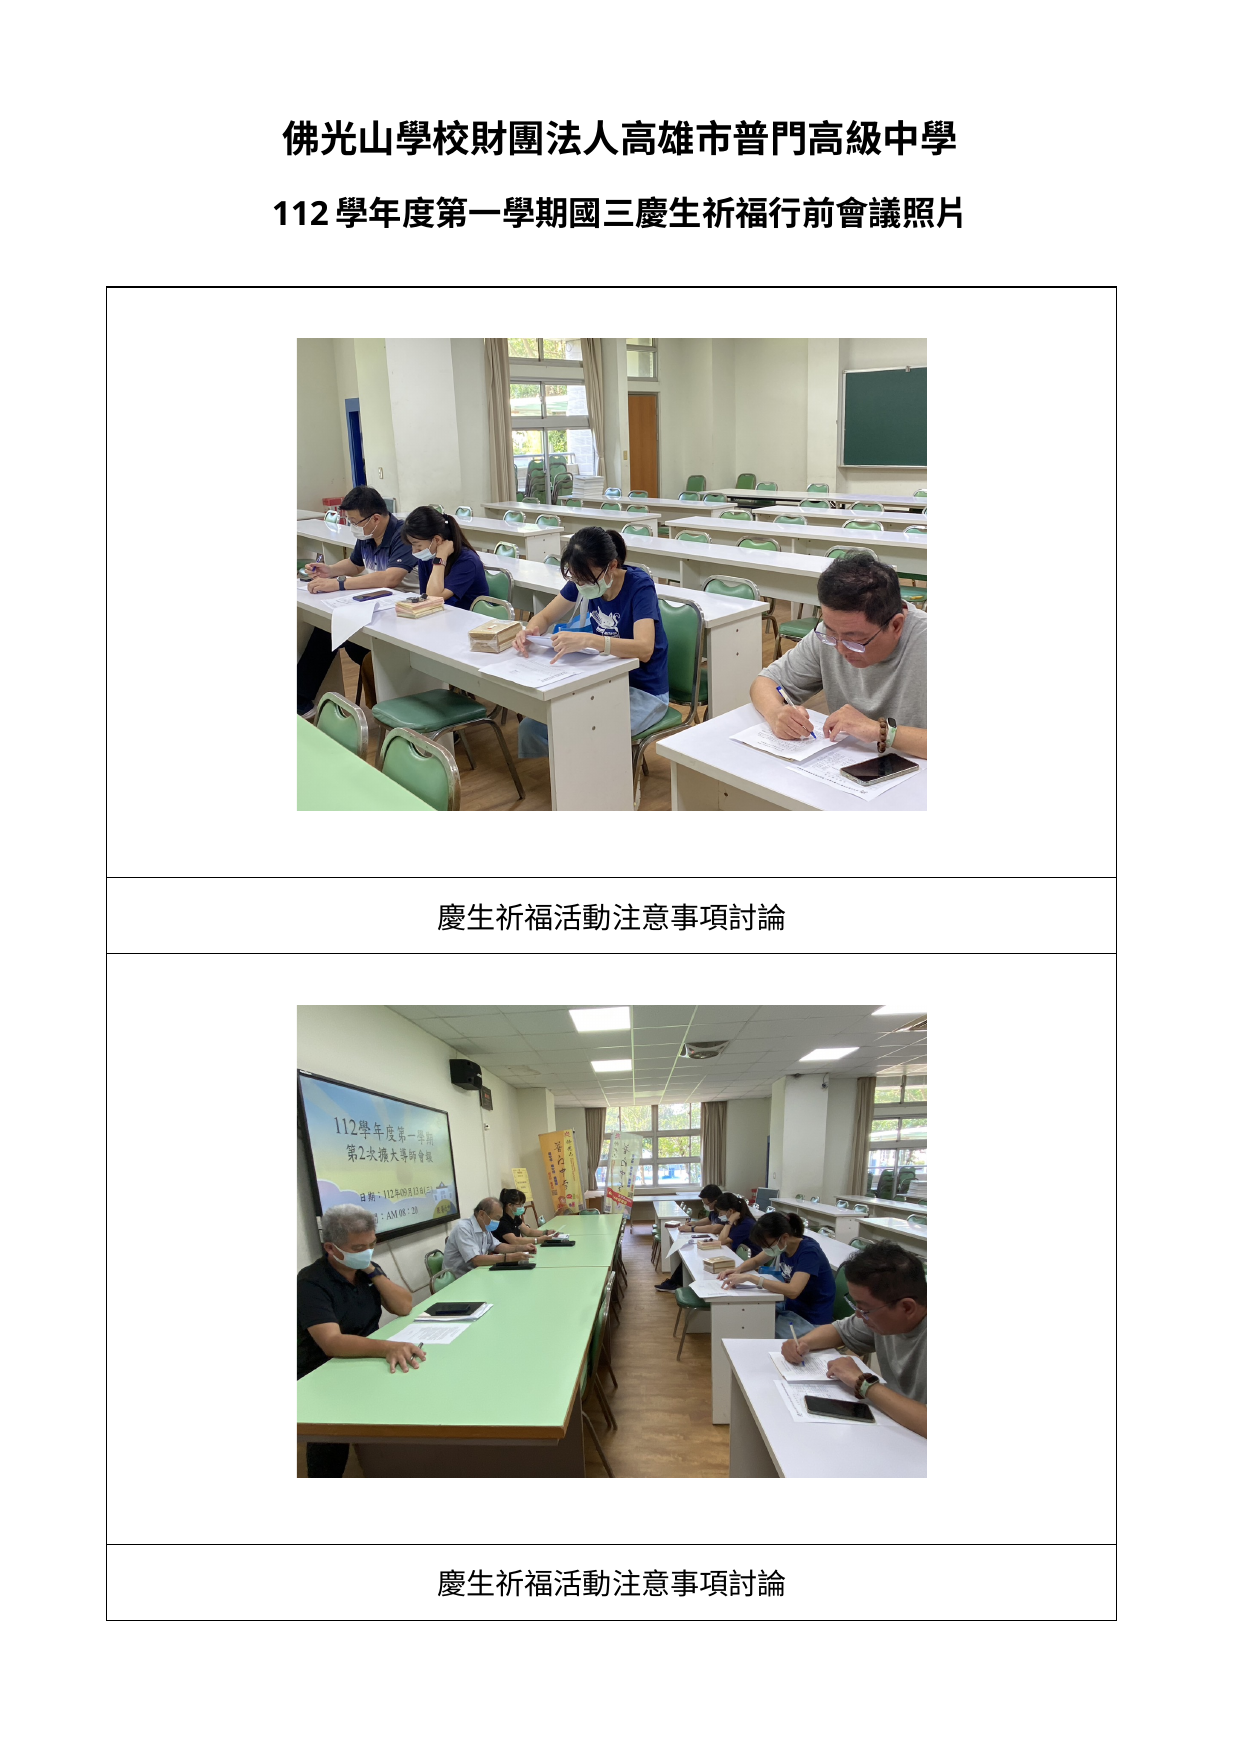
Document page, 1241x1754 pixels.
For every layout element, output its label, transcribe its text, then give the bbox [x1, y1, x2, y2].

table_header [107, 288, 1116, 877]
picture [296, 1005, 927, 1478]
table_cell 慶生祈福活動注意事項討論 [107, 878, 1116, 953]
picture [296, 338, 927, 811]
text 112學年度第一學期國三慶生祈福行前會議照片 [118, 174, 1122, 249]
text 佛光山學校財團法人高雄市普門高級中學 [118, 99, 1122, 174]
table_cell 慶生祈福活動注意事項討論 [107, 1545, 1116, 1619]
table_cell [107, 954, 1116, 1543]
